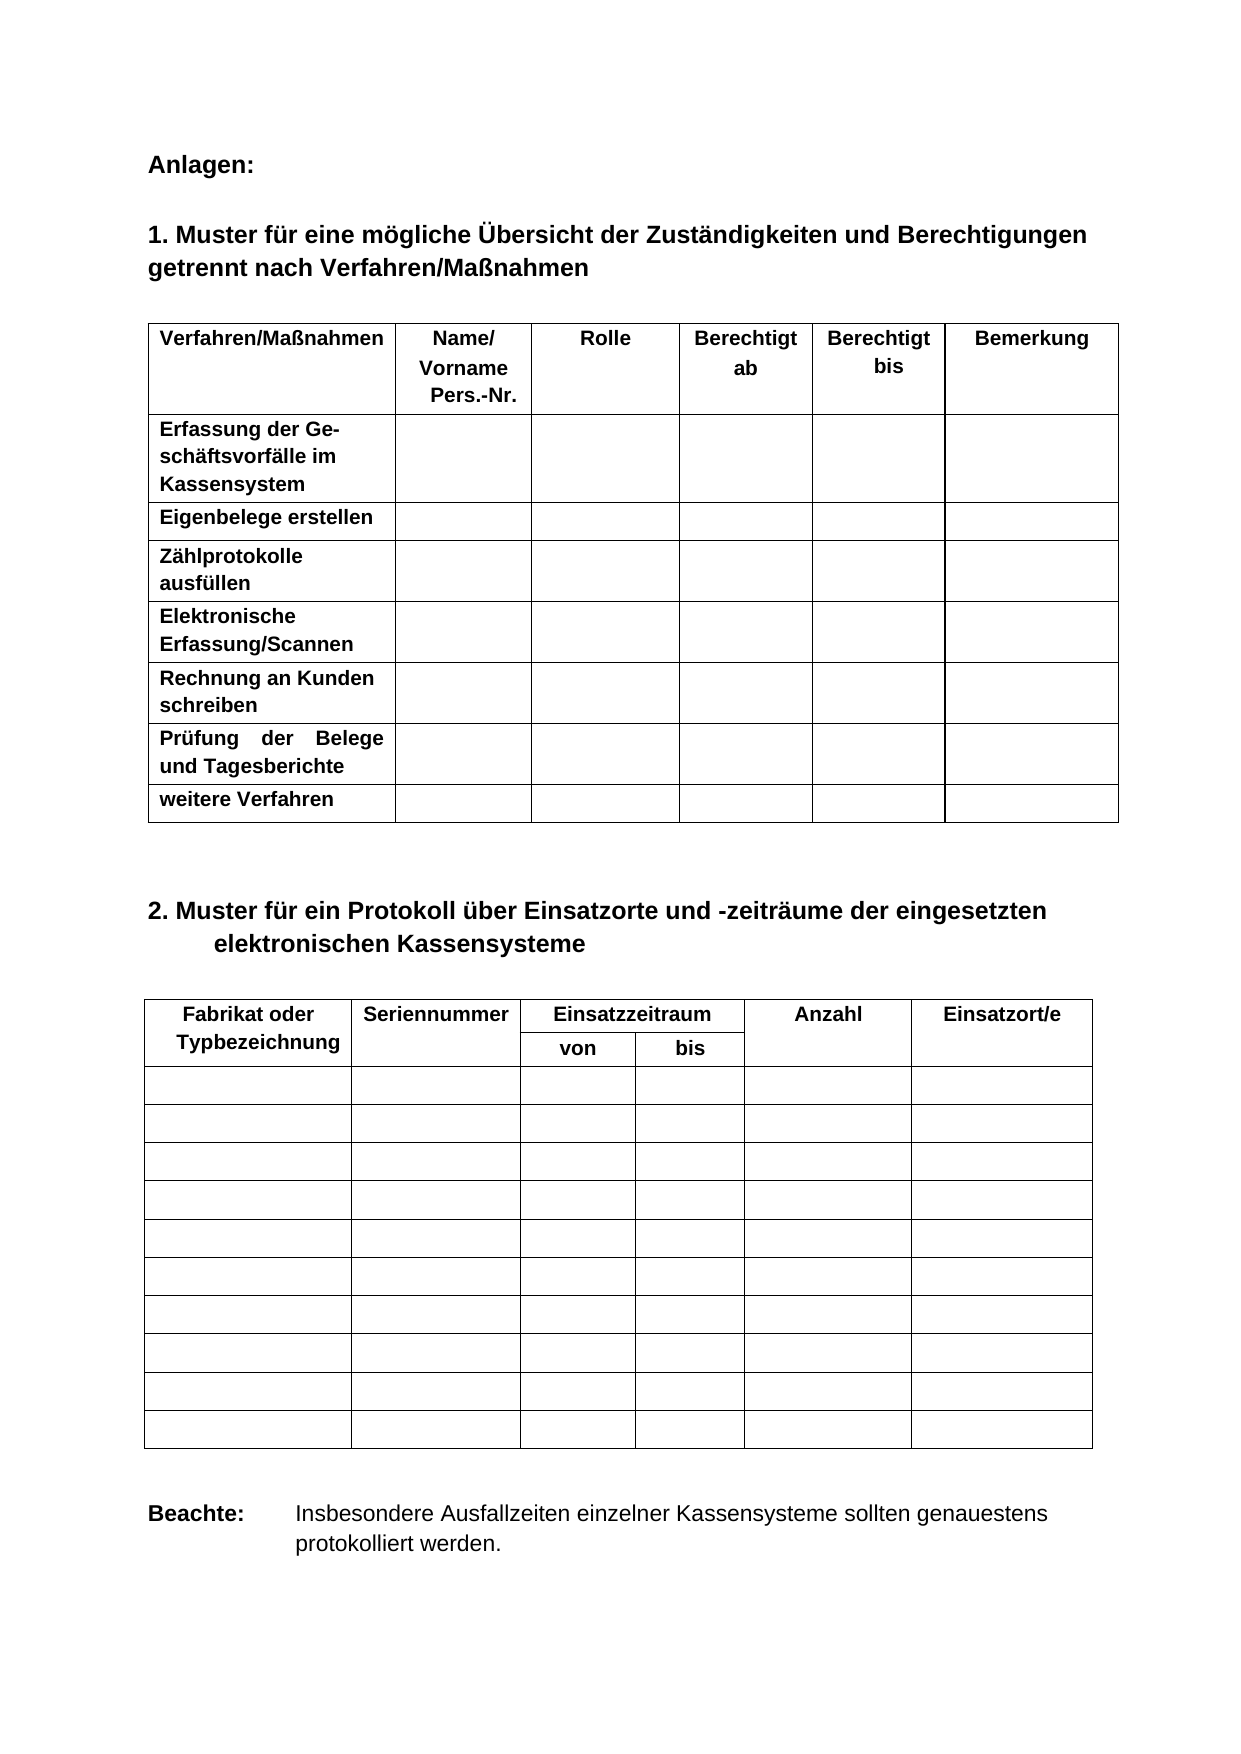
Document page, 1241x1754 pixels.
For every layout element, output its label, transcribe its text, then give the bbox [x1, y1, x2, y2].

table_cell [912, 1220, 1092, 1257]
table_header Einsatzzeitraum [521, 1000, 744, 1032]
table_cell [521, 1411, 635, 1448]
table_cell Eigenbelege erstellen [149, 503, 395, 540]
table_cell [145, 1105, 351, 1142]
table_cell [813, 503, 944, 540]
table_cell [396, 503, 531, 540]
table_cell [145, 1220, 351, 1257]
table_cell [396, 541, 531, 601]
table_cell [532, 602, 679, 662]
table_cell [680, 415, 812, 502]
table_cell [912, 1105, 1092, 1142]
table_cell [636, 1411, 744, 1448]
table_cell [680, 541, 812, 601]
text 2. Muster für ein Protokoll über Einsatzorte und -zeiträume der eingesetzten elektronischen Kassensysteme [148, 896, 1093, 957]
table_cell [946, 503, 1118, 540]
table_cell [145, 1067, 351, 1104]
table_cell [145, 1296, 351, 1333]
table_cell [636, 1067, 744, 1104]
table_cell [532, 785, 679, 822]
table_cell von [521, 1033, 635, 1066]
table_cell [145, 1258, 351, 1295]
table_cell Elektronische Erfassung/Scannen [149, 602, 395, 662]
table_cell [532, 503, 679, 540]
table_cell [745, 1181, 911, 1219]
table_cell [813, 602, 944, 662]
table_cell [521, 1258, 635, 1295]
table_cell [745, 1334, 911, 1372]
table_header Verfahren/Maßnahmen [149, 324, 395, 414]
table_cell [745, 1373, 911, 1410]
table_cell [946, 724, 1118, 784]
table_cell [946, 663, 1118, 723]
table_cell [352, 1296, 520, 1333]
table_cell [912, 1334, 1092, 1372]
table_cell [813, 724, 944, 784]
table_cell Rechnung an Kunden schreiben [149, 663, 395, 723]
table_cell [946, 785, 1118, 822]
table_cell [352, 1220, 520, 1257]
table_cell [636, 1220, 744, 1257]
table_cell [745, 1105, 911, 1142]
table_cell bis [636, 1033, 744, 1066]
table_cell weitere Verfahren [149, 785, 395, 822]
table_cell Erfassung der Ge-schäftsvorfälle im Kassensystem [149, 415, 395, 502]
table_cell [145, 1181, 351, 1219]
table_cell [813, 541, 944, 601]
table_cell [912, 1373, 1092, 1410]
table_cell [912, 1181, 1092, 1219]
table_cell [145, 1373, 351, 1410]
table_cell [636, 1105, 744, 1142]
table_cell [396, 663, 531, 723]
table_cell [396, 415, 531, 502]
table_cell [745, 1411, 911, 1448]
table_cell [352, 1143, 520, 1180]
table_cell [532, 415, 679, 502]
table_header Seriennummer [352, 1000, 520, 1066]
text Anlagen: [148, 150, 1093, 178]
table_cell [396, 724, 531, 784]
table_cell [680, 663, 812, 723]
table_cell [912, 1143, 1092, 1180]
table_cell [352, 1067, 520, 1104]
text 1. Muster für eine mögliche Übersicht der Zuständigkeiten und Berechtigungen getrennt nach Verfahren/Maßnahmen [148, 220, 1093, 282]
table_cell [352, 1105, 520, 1142]
table_cell [680, 602, 812, 662]
table_cell [813, 785, 944, 822]
table_cell [532, 541, 679, 601]
table_cell [521, 1334, 635, 1372]
table_cell [745, 1296, 911, 1333]
table_cell [352, 1258, 520, 1295]
table_header Bemerkung [946, 324, 1118, 414]
table_cell [813, 415, 944, 502]
table_header Berechtigt ab [680, 324, 812, 414]
table_cell [521, 1067, 635, 1104]
table_cell [521, 1296, 635, 1333]
table_header Rolle [532, 324, 679, 414]
text Beachte: Insbesondere Ausfallzeiten einzelner Kassensysteme sollten genauestens protokolliert werden. [148, 1500, 1093, 1557]
table_header Anzahl [745, 1000, 911, 1066]
table_cell [745, 1220, 911, 1257]
table_cell [521, 1220, 635, 1257]
table_cell [636, 1143, 744, 1180]
table_cell [145, 1143, 351, 1180]
table_cell [912, 1296, 1092, 1333]
table_cell [352, 1411, 520, 1448]
table_cell [636, 1258, 744, 1295]
table_cell [912, 1258, 1092, 1295]
table_cell [145, 1411, 351, 1448]
table_cell [636, 1334, 744, 1372]
table_cell [145, 1334, 351, 1372]
table_cell [680, 724, 812, 784]
table_cell [352, 1334, 520, 1372]
table_cell [521, 1105, 635, 1142]
table_cell [636, 1181, 744, 1219]
table_cell [636, 1296, 744, 1333]
table_cell Zählprotokolle ausfüllen [149, 541, 395, 601]
table_cell [396, 602, 531, 662]
table_cell [813, 663, 944, 723]
table_header Berechtigt bis [813, 324, 944, 414]
table_cell [396, 785, 531, 822]
table_cell [946, 415, 1118, 502]
table_cell [745, 1143, 911, 1180]
table_cell [521, 1181, 635, 1219]
table_cell [532, 663, 679, 723]
table_cell [745, 1258, 911, 1295]
table_cell [912, 1411, 1092, 1448]
table_cell [680, 503, 812, 540]
table_cell [680, 785, 812, 822]
table_cell [352, 1373, 520, 1410]
table_cell [745, 1067, 911, 1104]
table_cell [946, 602, 1118, 662]
table_cell [521, 1373, 635, 1410]
table_cell [352, 1181, 520, 1219]
table_header Einsatzort/e [912, 1000, 1092, 1066]
table_cell [636, 1373, 744, 1410]
table_cell [521, 1143, 635, 1180]
table_header Name/ Vorname Pers.-Nr. [396, 324, 531, 414]
table_header Fabrikat oder Typbezeichnung [145, 1000, 351, 1066]
table_cell [532, 724, 679, 784]
table_cell [912, 1067, 1092, 1104]
table_cell Prüfung der Belege und Tagesberichte [149, 724, 395, 784]
table_cell [946, 541, 1118, 601]
